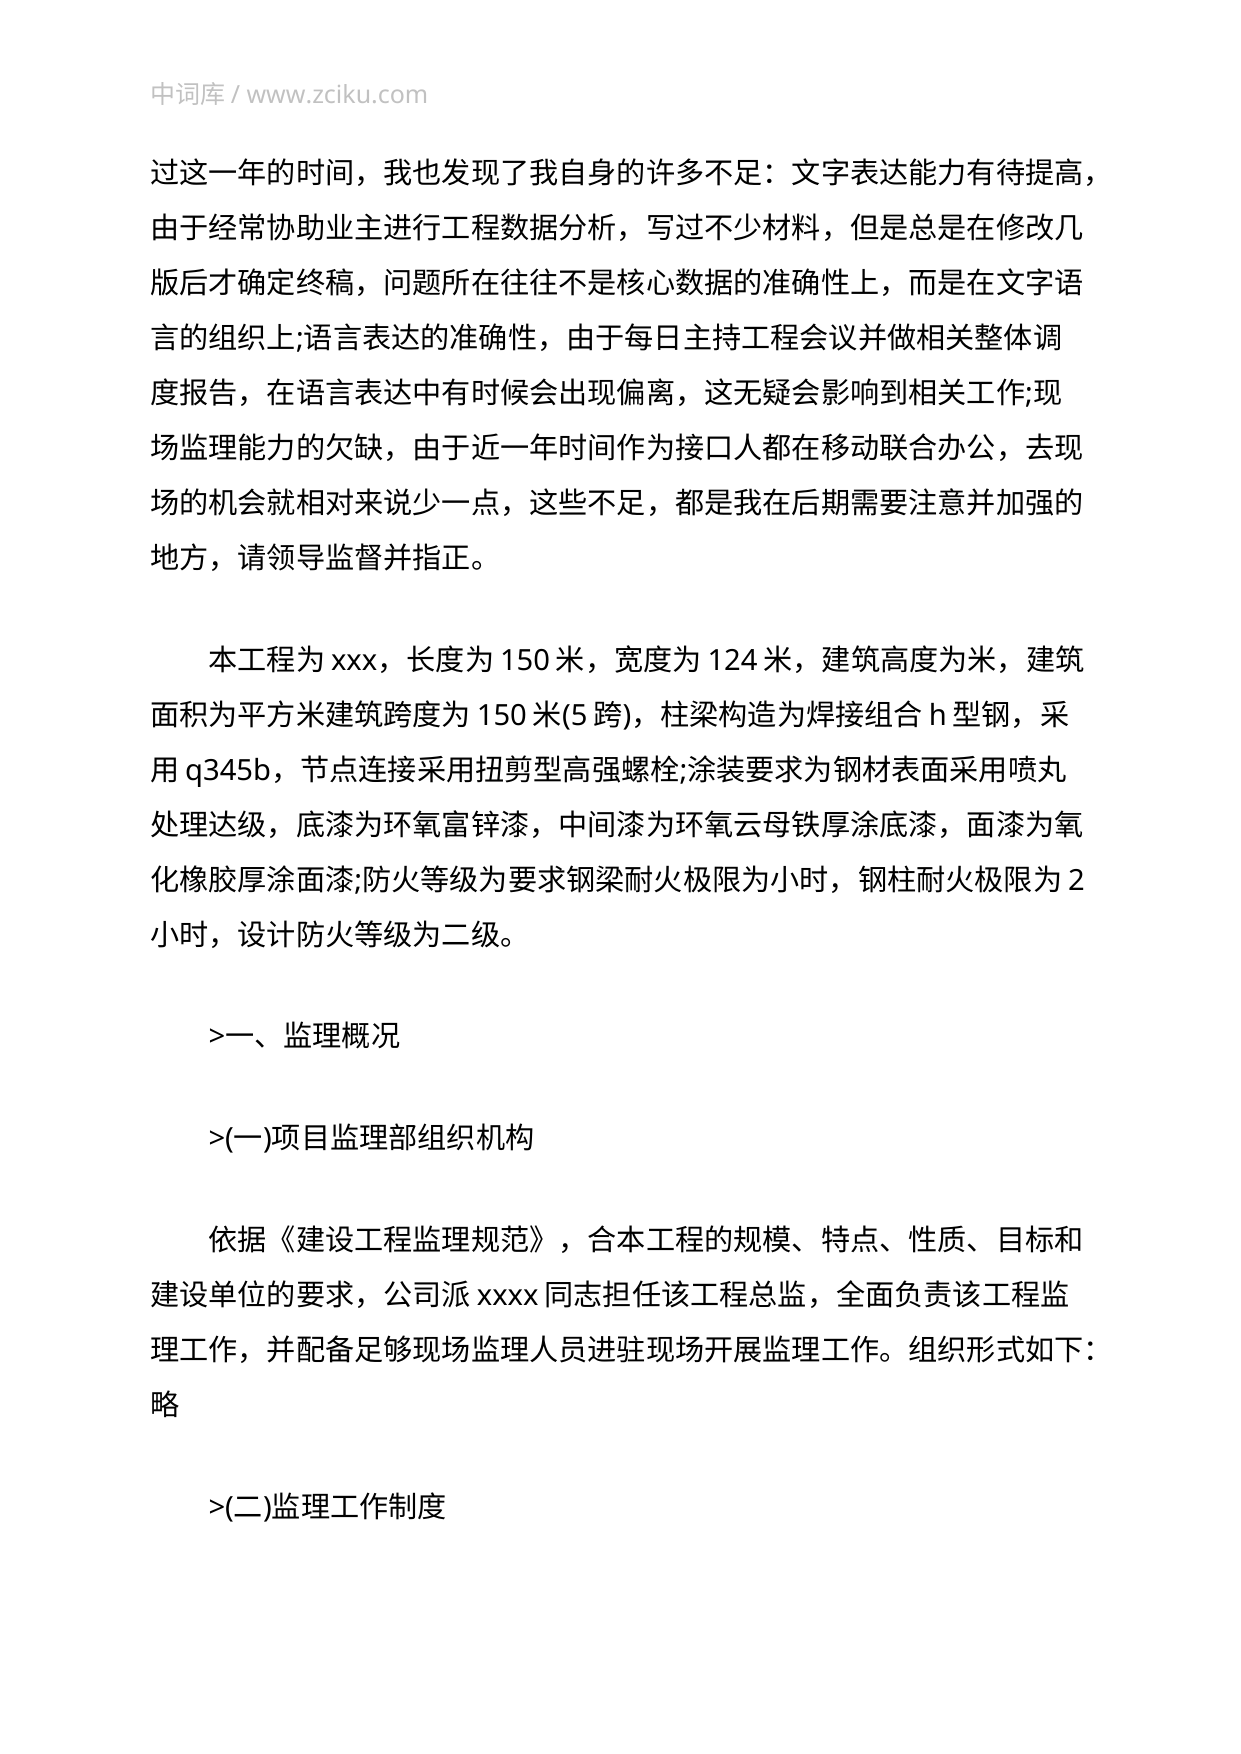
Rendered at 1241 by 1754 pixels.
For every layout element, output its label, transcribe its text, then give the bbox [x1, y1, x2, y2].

text >(二)监理工作制度 [150, 1483, 1090, 1526]
text 本工程为xxx，长度为150米，宽度为124米，建筑高度为米，建筑面积为平方米建筑跨度为150米(5跨)，柱梁构造为焊接组合h型钢，采用q345b，节点连接采用扭剪型高强螺栓;涂装要求为钢材表面采用喷丸处理达级，底漆为环氧富锌漆，中间漆为环氧云母铁厚涂底漆，面漆为氧化橡胶厚涂面漆;防火等级为要求钢梁耐火极限为小时，钢柱耐火极限为2小时，设计防火等级为二级。 [150, 636, 1090, 953]
text >一、监理概况 [150, 1013, 1090, 1055]
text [150, 150, 1090, 577]
text 依据《建设工程监理规范》，合本工程的规模、特点、性质、目标和建设单位的要求，公司派xxxx同志担任该工程总监，全面负责该工程监理工作，并配备足够现场监理人员进驻现场开展监理工作。组织形式如下：略 [150, 1217, 1090, 1424]
text >(一)项目监理部组织机构 [150, 1115, 1090, 1157]
